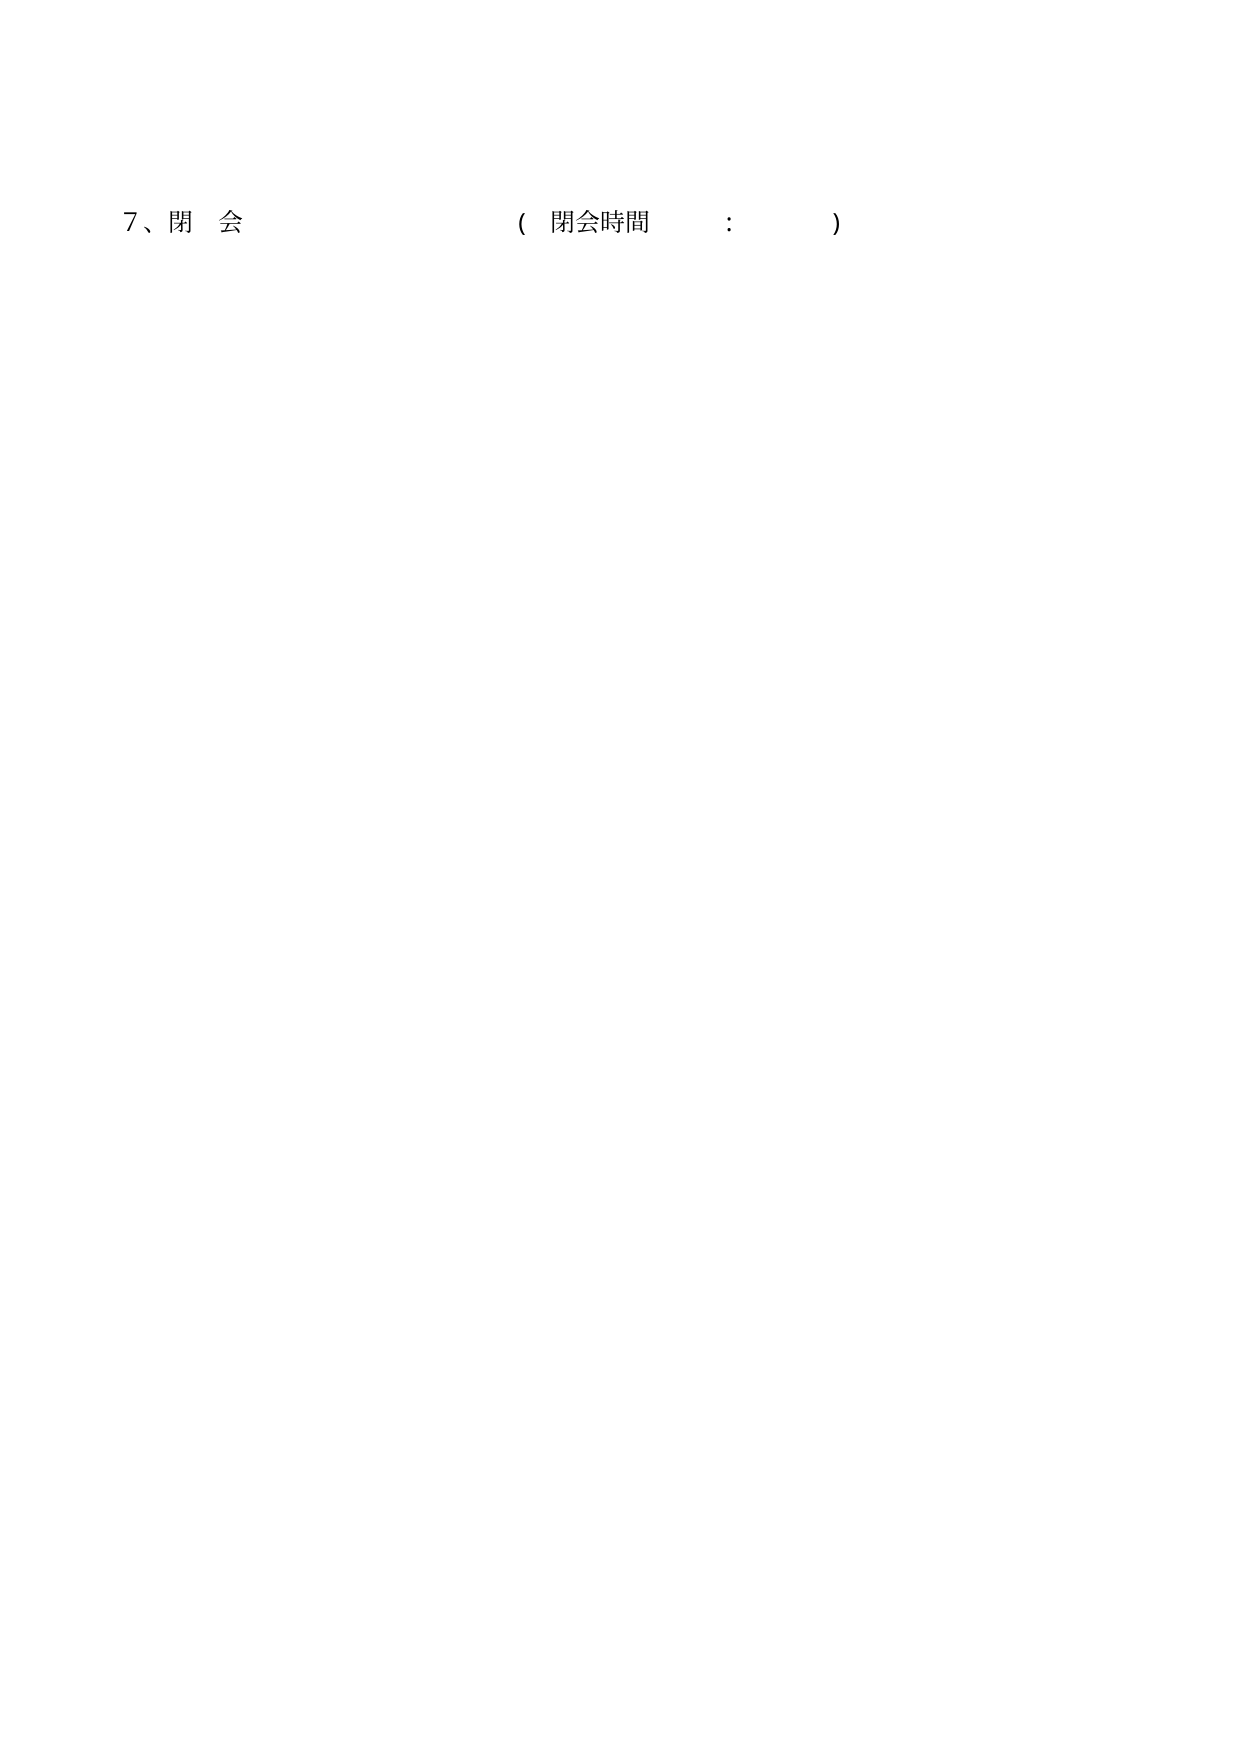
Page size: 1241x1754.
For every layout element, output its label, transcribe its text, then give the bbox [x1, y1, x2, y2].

text ７、閉 会 ( 閉会時間 : ) [118, 202, 1122, 239]
